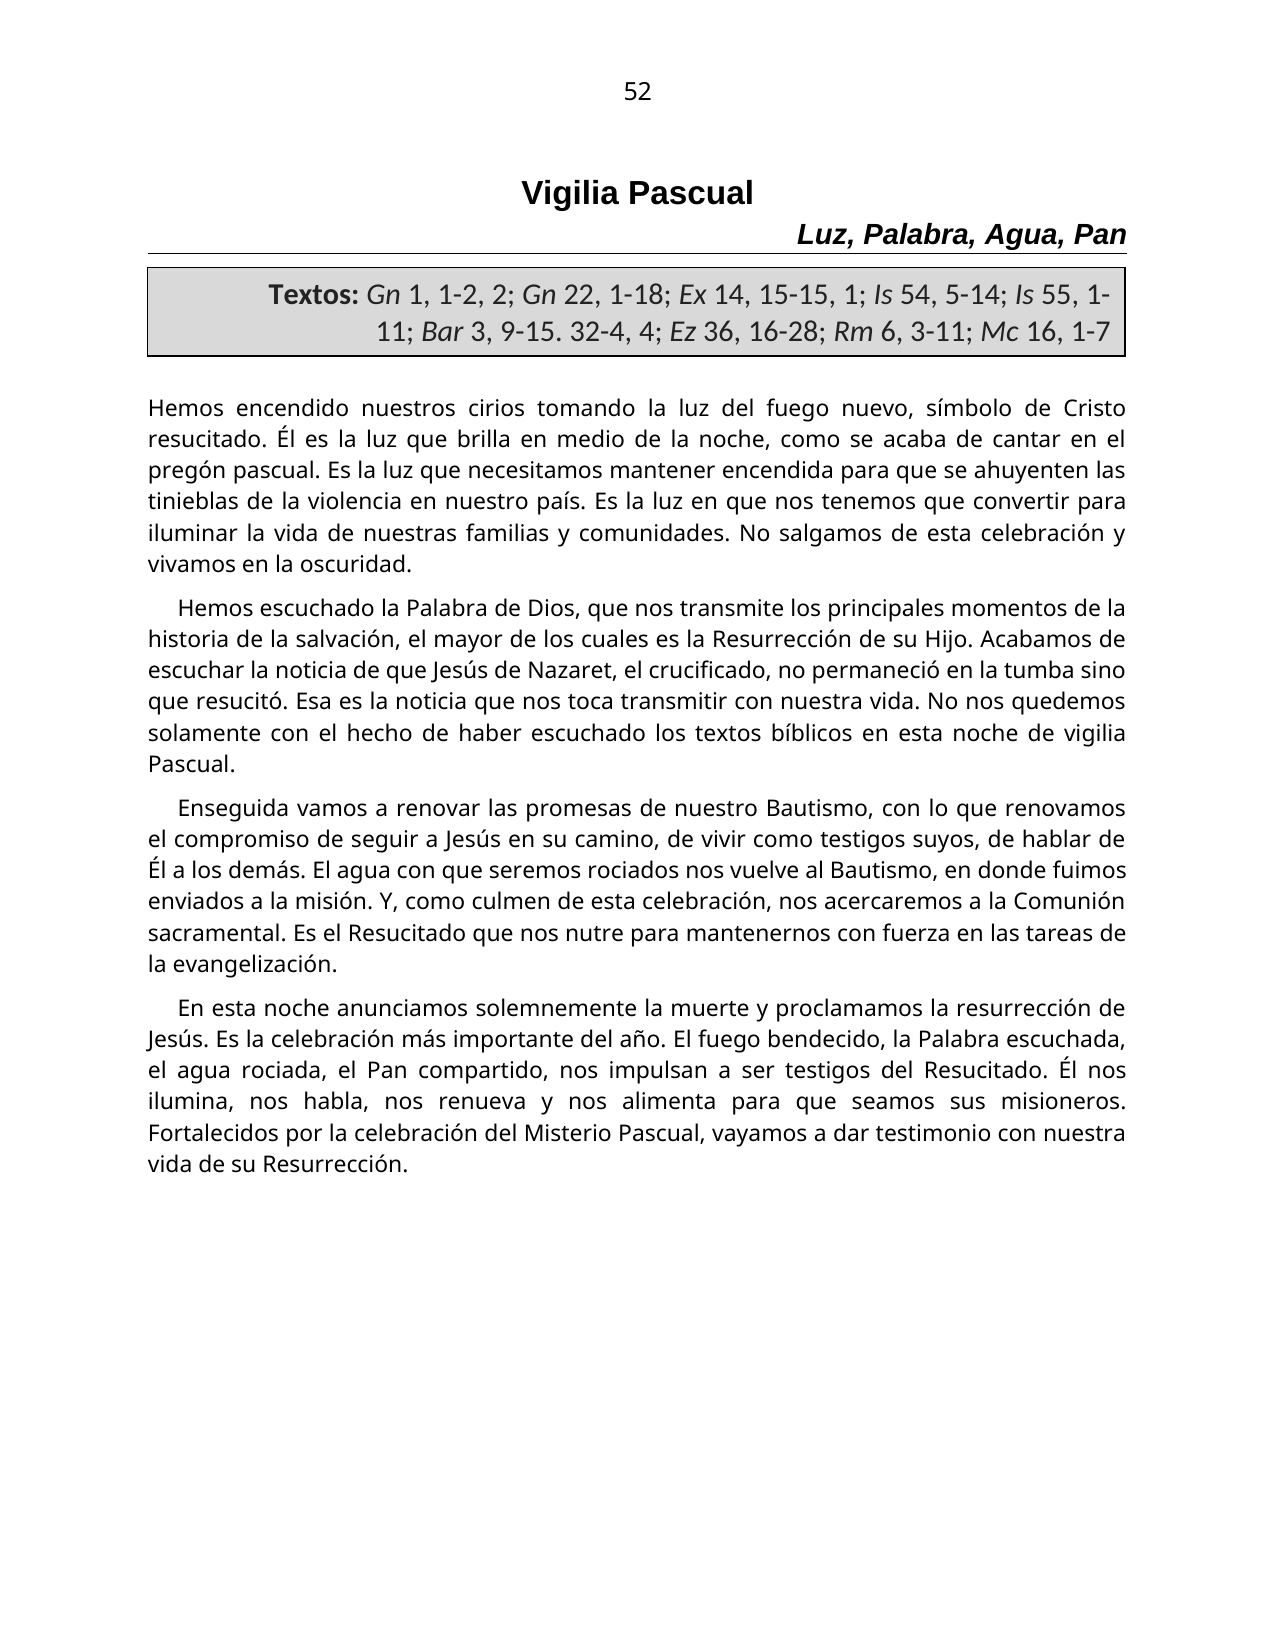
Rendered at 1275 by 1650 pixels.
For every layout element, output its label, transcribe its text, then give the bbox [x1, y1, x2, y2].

subtitle Vigilia Pascual [148, 173, 1127, 211]
text Enseguida vamos a renovar las promesas de nuestro Bautismo, con lo que renovamos el compromiso de seguir a Jesús en su camino, de vivir como testigos suyos, de hablar de Él a los demás. El agua con que seremos rociados nos vuelve al Bautismo, en donde fuimos enviados a la misión. Y, como culmen de esta celebración, nos acercaremos a la Comunión sacramental. Es el Resucitado que nos nutre para mantenernos con fuerza en las tareas de la evangelización. [148, 792, 1127, 979]
text En esta noche anunciamos solemnemente la muerte y proclamamos la resurrección de Jesús. Es la celebración más importante del año. El fuego bendecido, la Palabra escuchada, el agua rociada, el Pan compartido, nos impulsan a ser testigos del Resucitado. Él nos ilumina, nos habla, nos renueva y nos alimenta para que seamos sus misioneros. Fortalecidos por la celebración del Misterio Pascual, vayamos a dar testimonio con nuestra vida de su Resurrección. [148, 992, 1127, 1179]
subtitle Luz, Palabra, Agua, Pan [148, 217, 1127, 253]
text Hemos escuchado la Palabra de Dios, que nos transmite los principales momentos de la historia de la salvación, el mayor de los cuales es la Resurrección de su Hijo. Acabamos de escuchar la noticia de que Jesús de Nazaret, el crucificado, no permaneció en la tumba sino que resucitó. Esa es la noticia que nos toca transmitir con nuestra vida. No nos quedemos solamente con el hecho de haber escuchado los textos bíblicos en esta noche de vigilia Pascual. [148, 592, 1127, 779]
text Hemos encendido nuestros cirios tomando la luz del fuego nuevo, símbolo de Cristo resucitado. Él es la luz que brilla en medio de la noche, como se acaba de cantar en el pregón pascual. Es la luz que necesitamos mantener encendida para que se ahuyenten las tinieblas de la violencia en nuestro país. Es la luz en que nos tenemos que convertir para iluminar la vida de nuestras familias y comunidades. No salgamos de esta celebración y vivamos en la oscuridad. [148, 392, 1127, 579]
